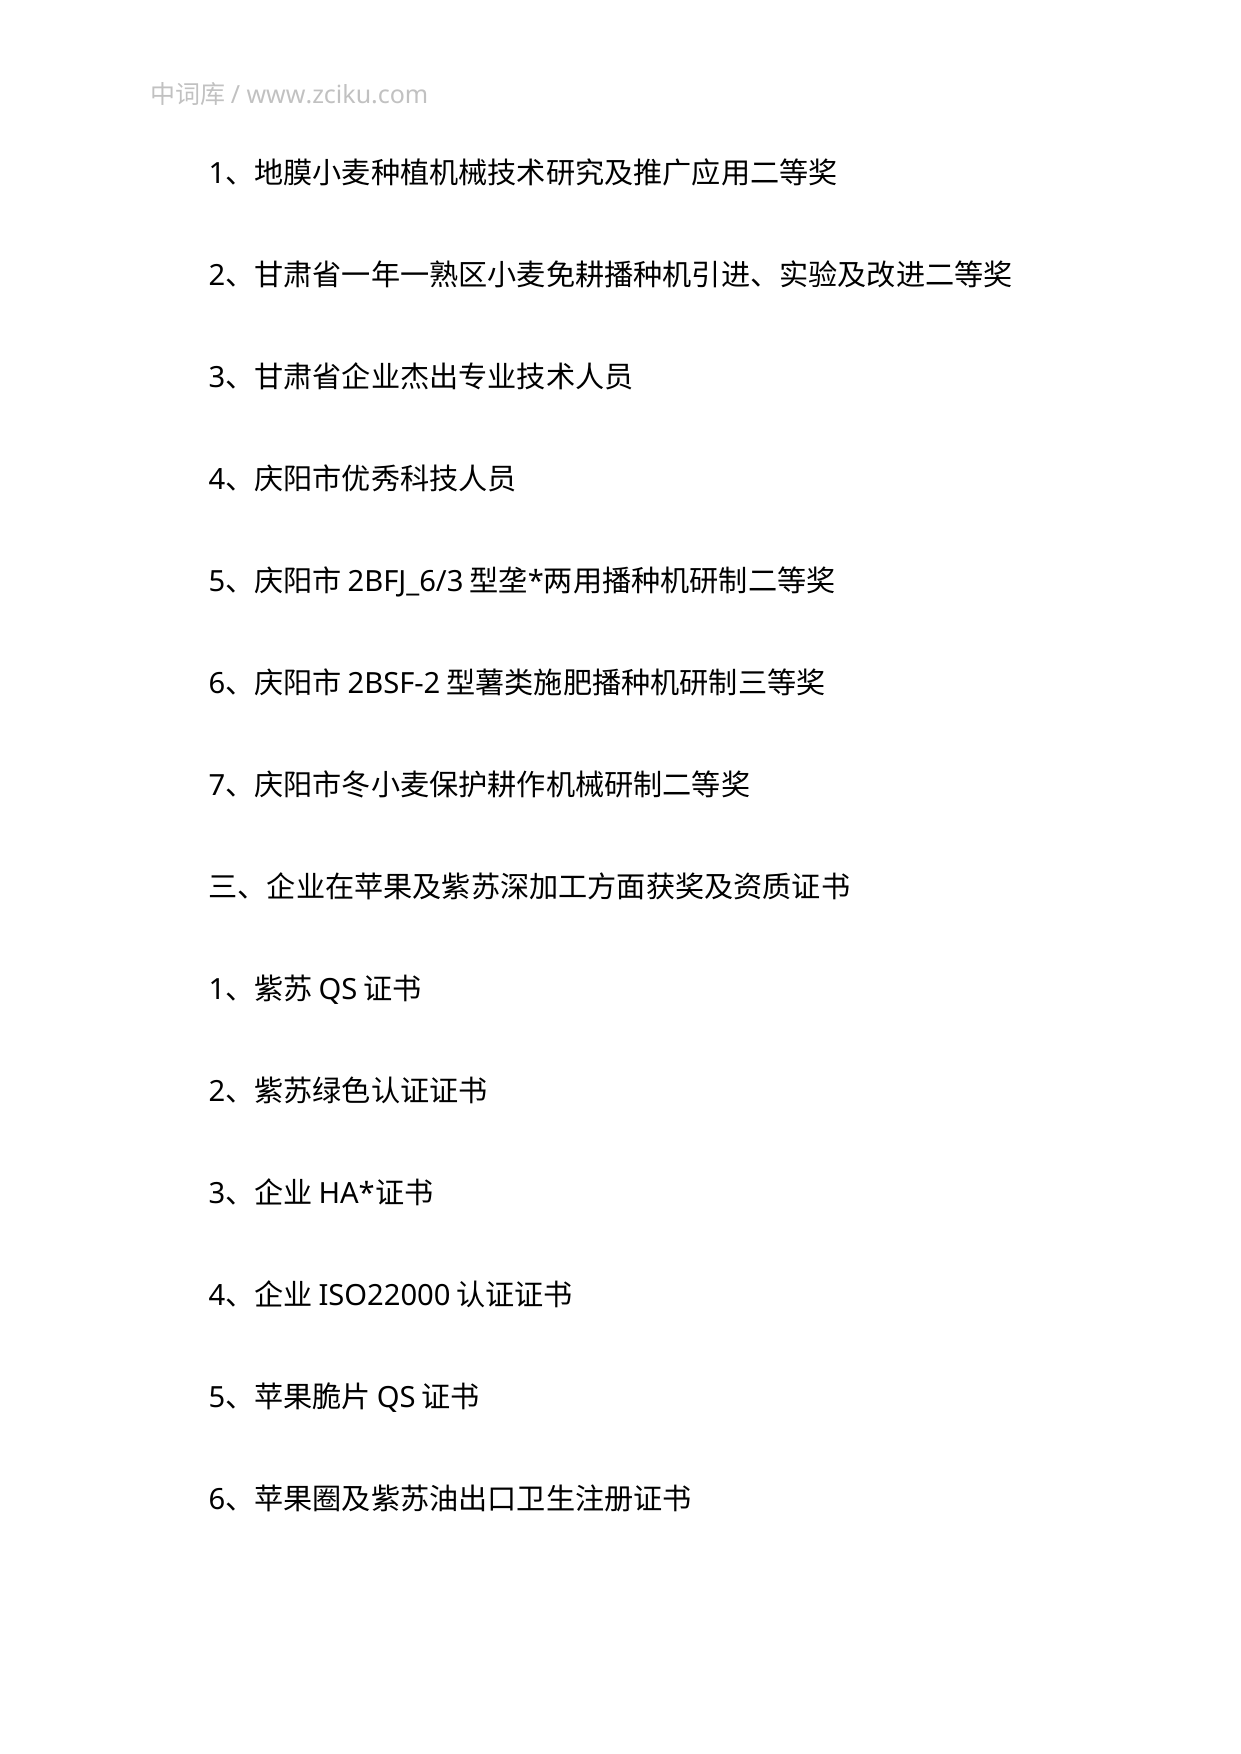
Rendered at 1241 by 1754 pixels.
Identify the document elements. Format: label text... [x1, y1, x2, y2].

text 5、苹果脆片QS证书 [150, 1373, 1090, 1416]
text 2、紫苏绿色认证证书 [150, 1068, 1090, 1110]
text 3、企业HA*证书 [150, 1169, 1090, 1212]
text 5、庆阳市2BFJ_6/3型垄*两用播种机研制二等奖 [150, 558, 1090, 600]
text 4、庆阳市优秀科技人员 [150, 456, 1090, 498]
text 1、地膜小麦种植机械技术研究及推广应用二等奖 [150, 150, 1090, 192]
text 3、甘肃省企业杰出专业技术人员 [150, 354, 1090, 396]
text 2、甘肃省一年一熟区小麦免耕播种机引进、实验及改进二等奖 [150, 252, 1090, 294]
text 4、企业ISO22000认证证书 [150, 1272, 1090, 1314]
text 6、苹果圈及紫苏油出口卫生注册证书 [150, 1476, 1090, 1518]
text 1、紫苏QS证书 [150, 966, 1090, 1008]
text 6、庆阳市2BSF-2型薯类施肥播种机研制三等奖 [150, 660, 1090, 702]
text 三、企业在苹果及紫苏深加工方面获奖及资质证书 [150, 864, 1090, 906]
text 7、庆阳市冬小麦保护耕作机械研制二等奖 [150, 762, 1090, 804]
